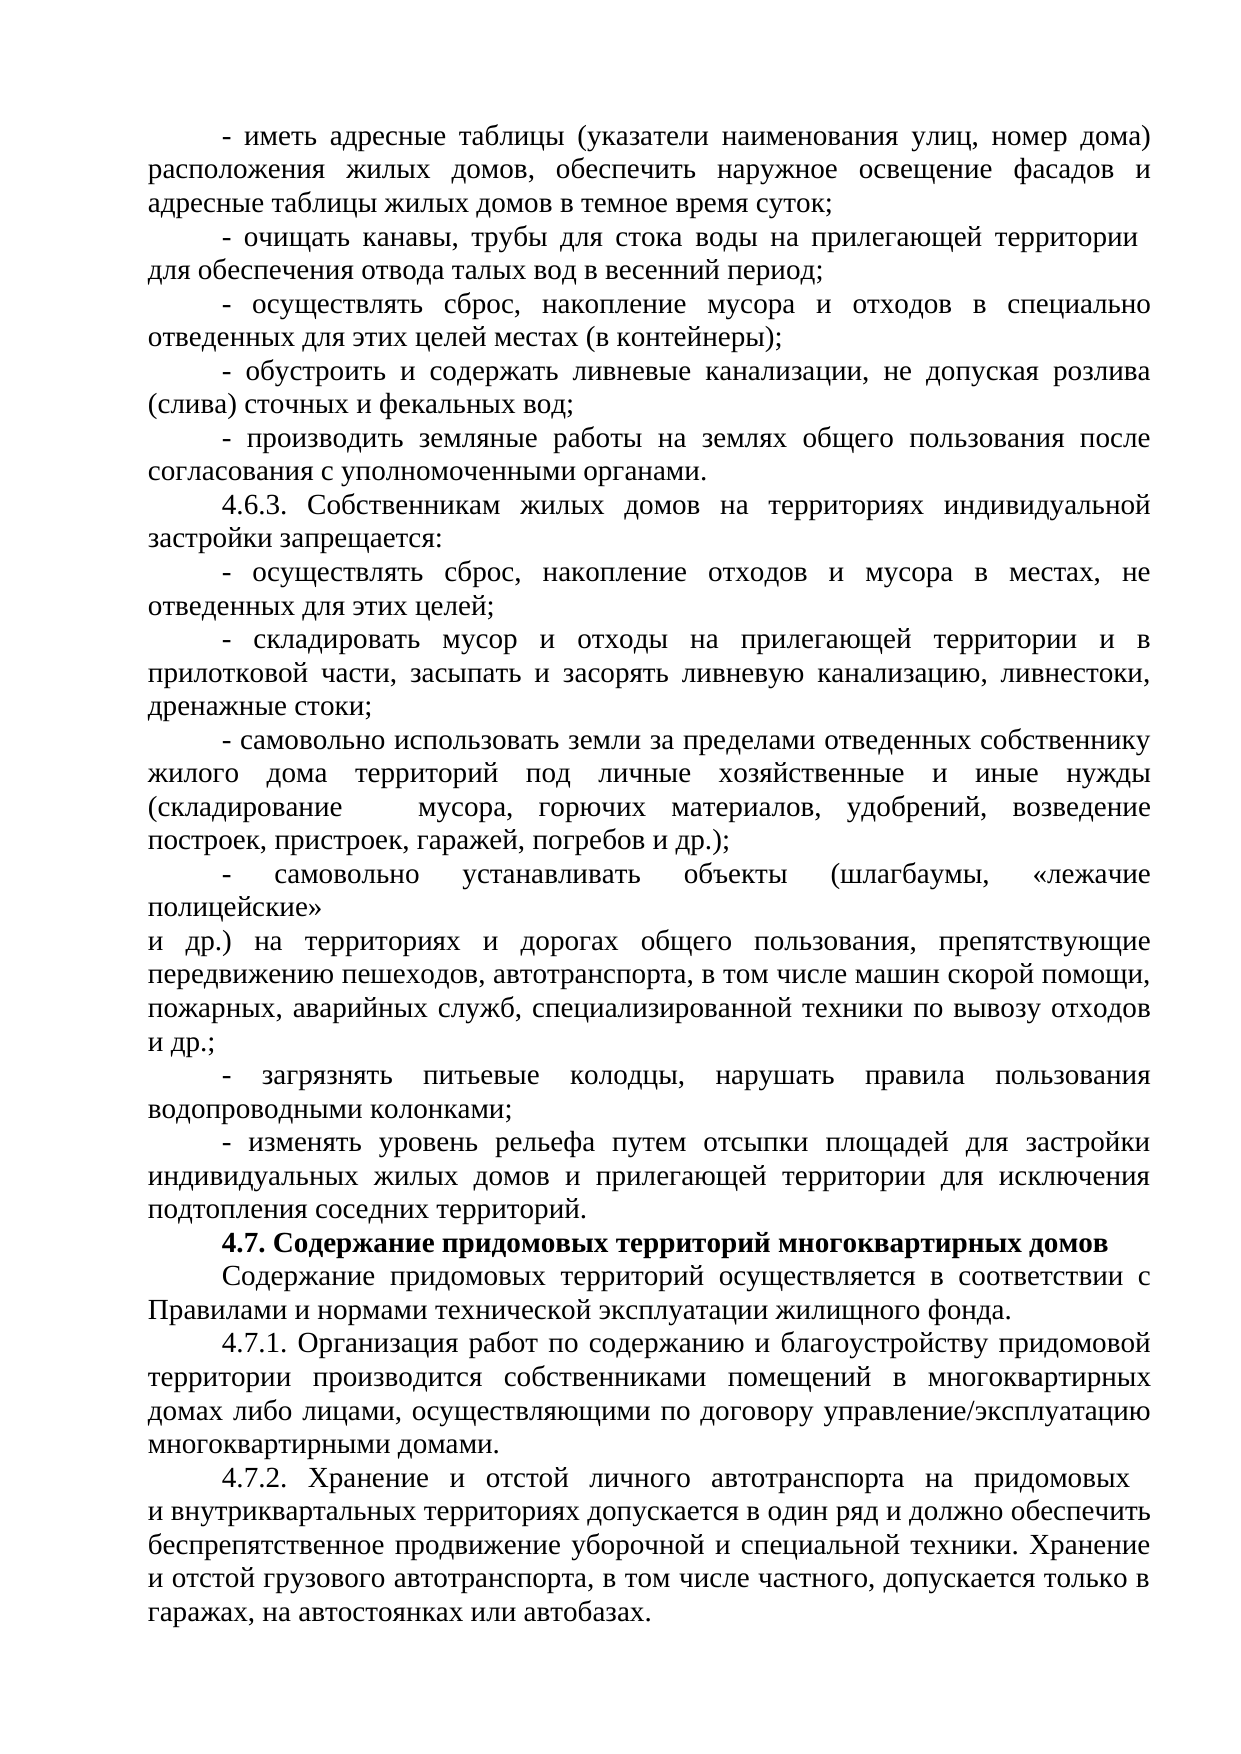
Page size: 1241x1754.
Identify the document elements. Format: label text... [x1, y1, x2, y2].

text - обустроить и содержать ливневые канализации, не допуская розлива (слива) сточных и фекальных вод; [148, 353, 1152, 420]
text 4.6.3. Собственникам жилых домов на территориях индивидуальной застройки запрещается: [148, 487, 1152, 554]
text - загрязнять питьевые колодцы, нарушать правила пользования водопроводными колонками; [148, 1057, 1152, 1124]
text - производить земляные работы на землях общего пользования после согласования с уполномоченными органами. [148, 420, 1152, 487]
text - самовольно устанавливать объекты (шлагбаумы, «лежачие полицейские» и др.) на территориях и дорогах общего пользования, препятствующие передвижению пешеходов, автотранспорта, в том числе машин скорой помощи, пожарных, аварийных служб, специализированной техники по вывозу отходов и др.; [148, 856, 1152, 1057]
text - изменять уровень рельефа путем отсыпки площадей для застройки индивидуальных жилых домов и прилегающей территории для исключения подтопления соседних территорий. [148, 1124, 1152, 1225]
text - иметь адресные таблицы (указатели наименования улиц, номер дома) расположения жилых домов, обеспечить наружное освещение фасадов и адресные таблицы жилых домов в темное время суток; [148, 118, 1152, 219]
text Содержание придомовых территорий осуществляется в соответствии с Правилами и нормами технической эксплуатации жилищного фонда. [148, 1258, 1152, 1326]
text - самовольно использовать земли за пределами отведенных собственнику жилого дома территорий под личные хозяйственные и иные нужды (складирование мусора, горючих материалов, удобрений, возведение построек, пристроек, гаражей, погребов и др.); [148, 722, 1152, 856]
text - осуществлять сброс, накопление отходов и мусора в местах, не отведенных для этих целей; [148, 554, 1152, 621]
text 4.7.2. Хранение и отстой личного автотранспорта на придомовых и внутриквартальных территориях допускается в один ряд и должно обеспечить беспрепятственное продвижение уборочной и специальной техники. Хранение и отстой грузового автотранспорта, в том числе частного, допускается только в гаражах, на автостоянках или автобазах. [148, 1460, 1152, 1627]
text - складировать мусор и отходы на прилегающей территории и в прилотковой части, засыпать и засорять ливневую канализацию, ливнестоки, дренажные стоки; [148, 621, 1152, 722]
text - осуществлять сброс, накопление мусора и отходов в специально отведенных для этих целей местах (в контейнеры); [148, 286, 1152, 353]
text - очищать канавы, трубы для стока воды на прилегающей территории для обеспечения отвода талых вод в весенний период; [148, 219, 1152, 286]
text 4.7.1. Организация работ по содержанию и благоустройству придомовой территории производится собственниками помещений в многоквартирных домах либо лицами, осуществляющими по договору управление/эксплуатацию многоквартирными домами. [148, 1326, 1152, 1460]
text 4.7. Содержание придомовых территорий многоквартирных домов [148, 1225, 1152, 1258]
